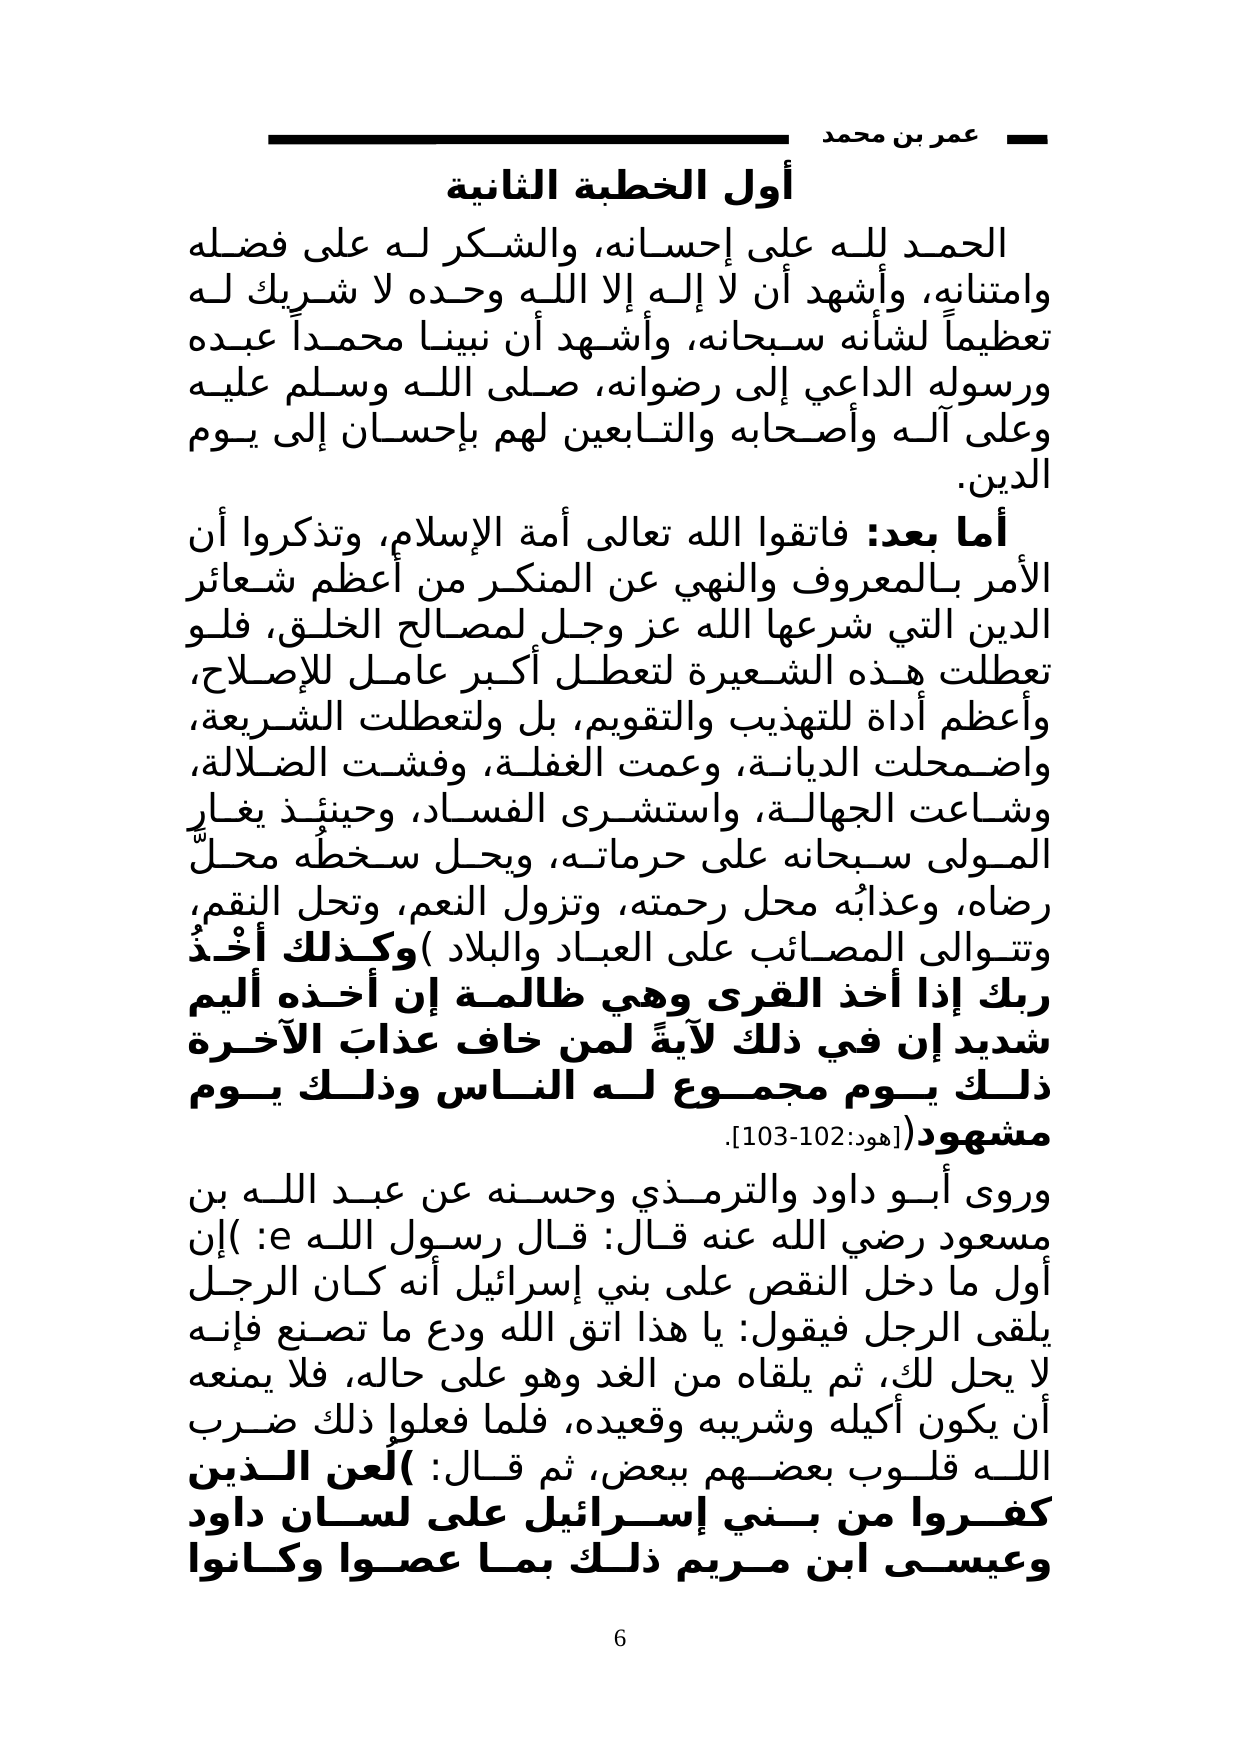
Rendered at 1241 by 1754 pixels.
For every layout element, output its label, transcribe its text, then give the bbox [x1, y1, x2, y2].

text الحمد لله على إحسانه، والشكر له على فضله وامتنانه، وأشهد أن لا إله إلا الله وحده لا شريك له تعظيماً لشأنه سبحانه، وأشهد أن نبينا محمداً عبده ورسوله الداعي إلى رضوانه، صلى الله وسلم عليه وعلى آله وأصحابه والتابعين لهم بإحسان إلى يوم الدين. [187, 221, 1053, 497]
text أول الخطبة الثانية [187, 162, 1053, 208]
text أما بعد: فاتقوا الله تعالى أمة الإسلام، وتذكروا أن الأمر بالمعروف والنهي عن المنكر من أعظم شعائر الدين التي شرعها الله عز وجل لمصالح الخلق، فلو تعطلت هذه الشعيرة لتعطل أكبر عامل للإصلاح، وأعظم أداة للتهذيب والتقويم، بل ولتعطلت الشريعة، واضمحلت الديانة، وعمت الغفلة، وفشت الضلالة، وشاعت الجهالة، واستشرى الفساد، وحينئذ يغار المولى سبحانه على حرماته، ويحل سخطُه محلَّ رضاه، وعذابُه محل رحمته، وتزول النعم، وتحل النقم، وتتوالى المصائب على العباد والبلاد وكذلك أخْذُ ربك إذا أخذ القرى وهي ظالمة إن أخذه أليم شديد إن في ذلك لآيةً لمن خاف عذابَ الآخرة ذلك يوم مجموع له الناس وذلك يوم مشهود[هود:102-103]. [187, 510, 1053, 1154]
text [187, 1167, 1053, 1581]
